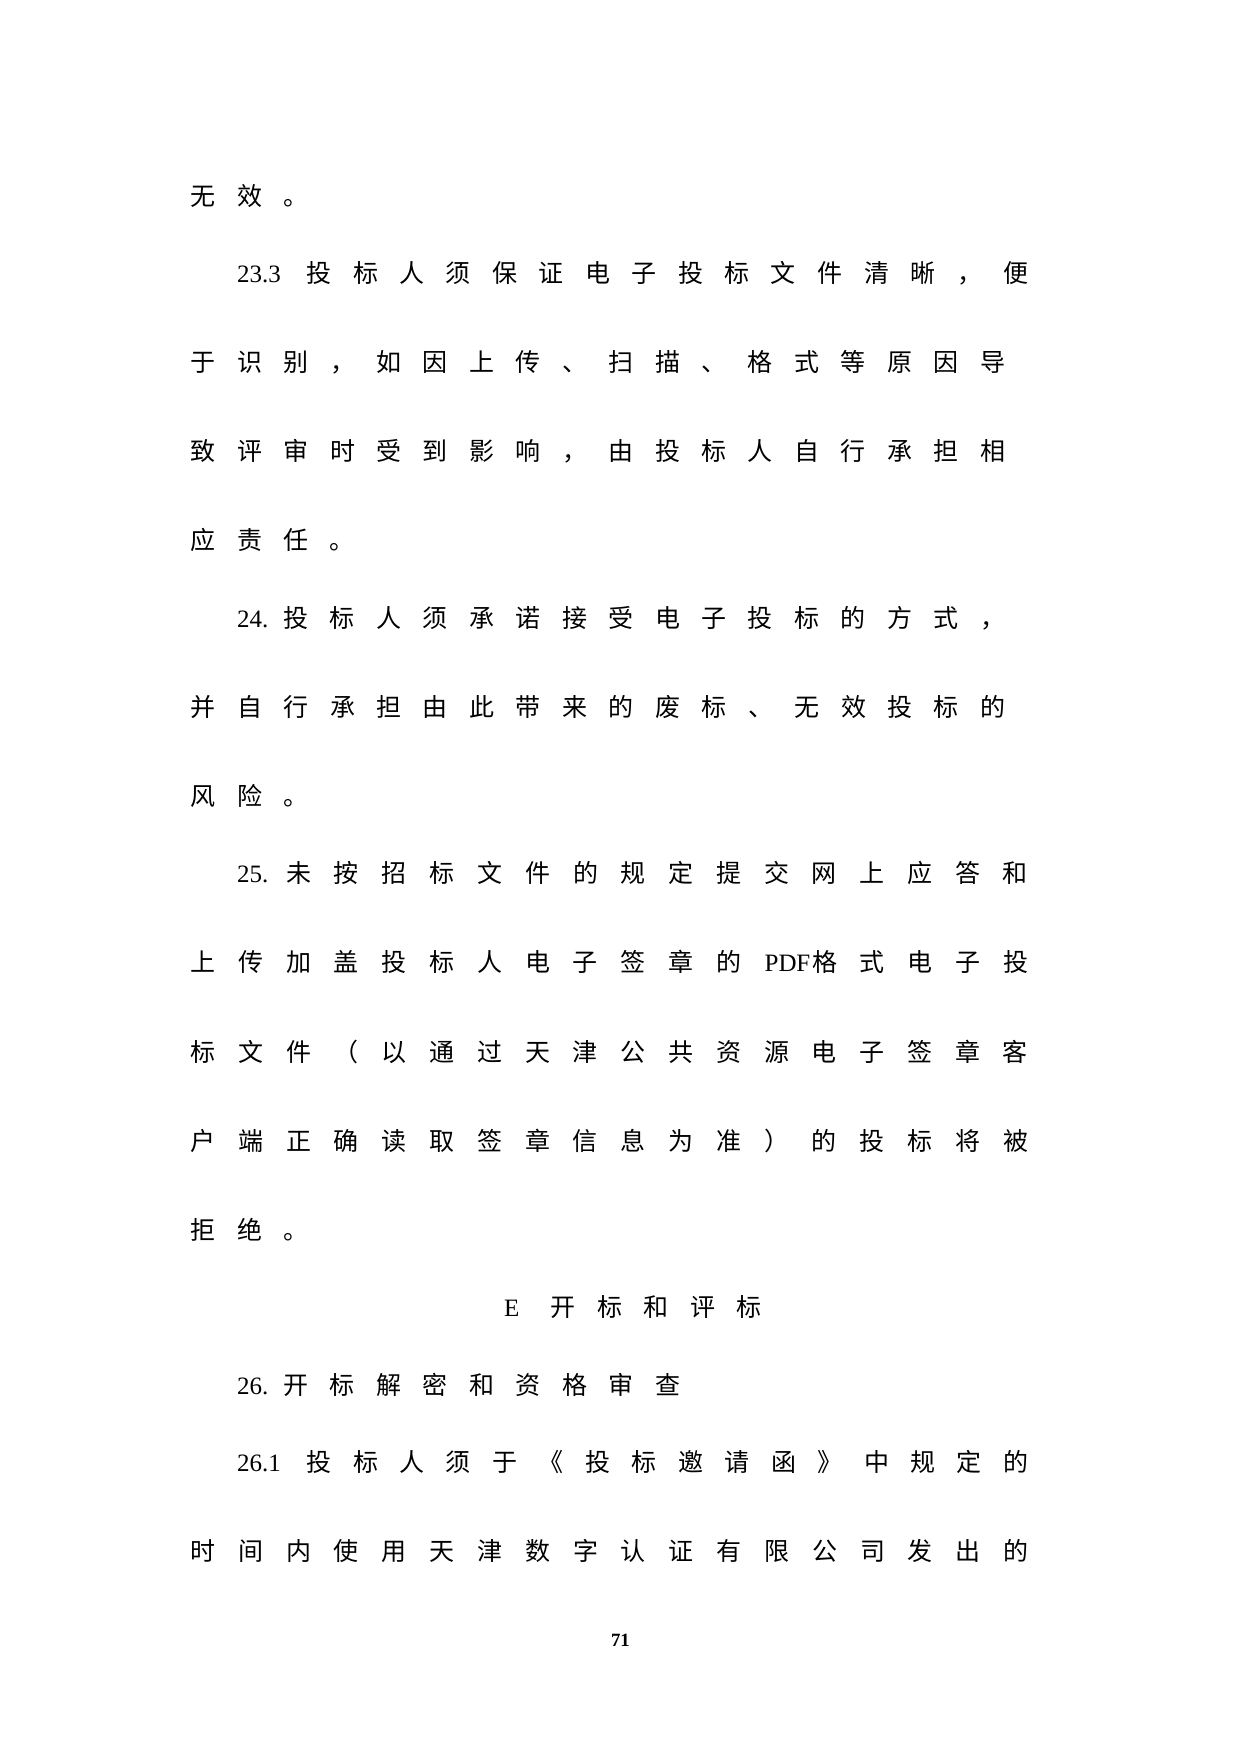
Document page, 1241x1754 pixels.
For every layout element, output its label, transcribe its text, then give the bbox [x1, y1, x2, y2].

text 23.3 投标人须保证电子投标文件清晰，便于识别，如因上传、扫描、格式等原因导致评审时受到影响，由投标人自行承担相应责任。 [190, 242, 1050, 568]
text 24. 投标人须承诺接受电子投标的方式，并自行承担由此带来的废标、无效投标的风险。 [190, 587, 1050, 824]
text 25. 未按招标文件的规定提交网上应答和上传加盖投标人电子签章的PDF格式电子投标文件（以通过天津公共资源电子签章客户端正确读取签章信息为准）的投标将被拒绝。 [190, 842, 1050, 1258]
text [190, 1431, 1050, 1579]
text E 开标和评标 [190, 1276, 1050, 1335]
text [190, 164, 1050, 224]
text 26. 开标解密和资格审查 [190, 1353, 1050, 1413]
